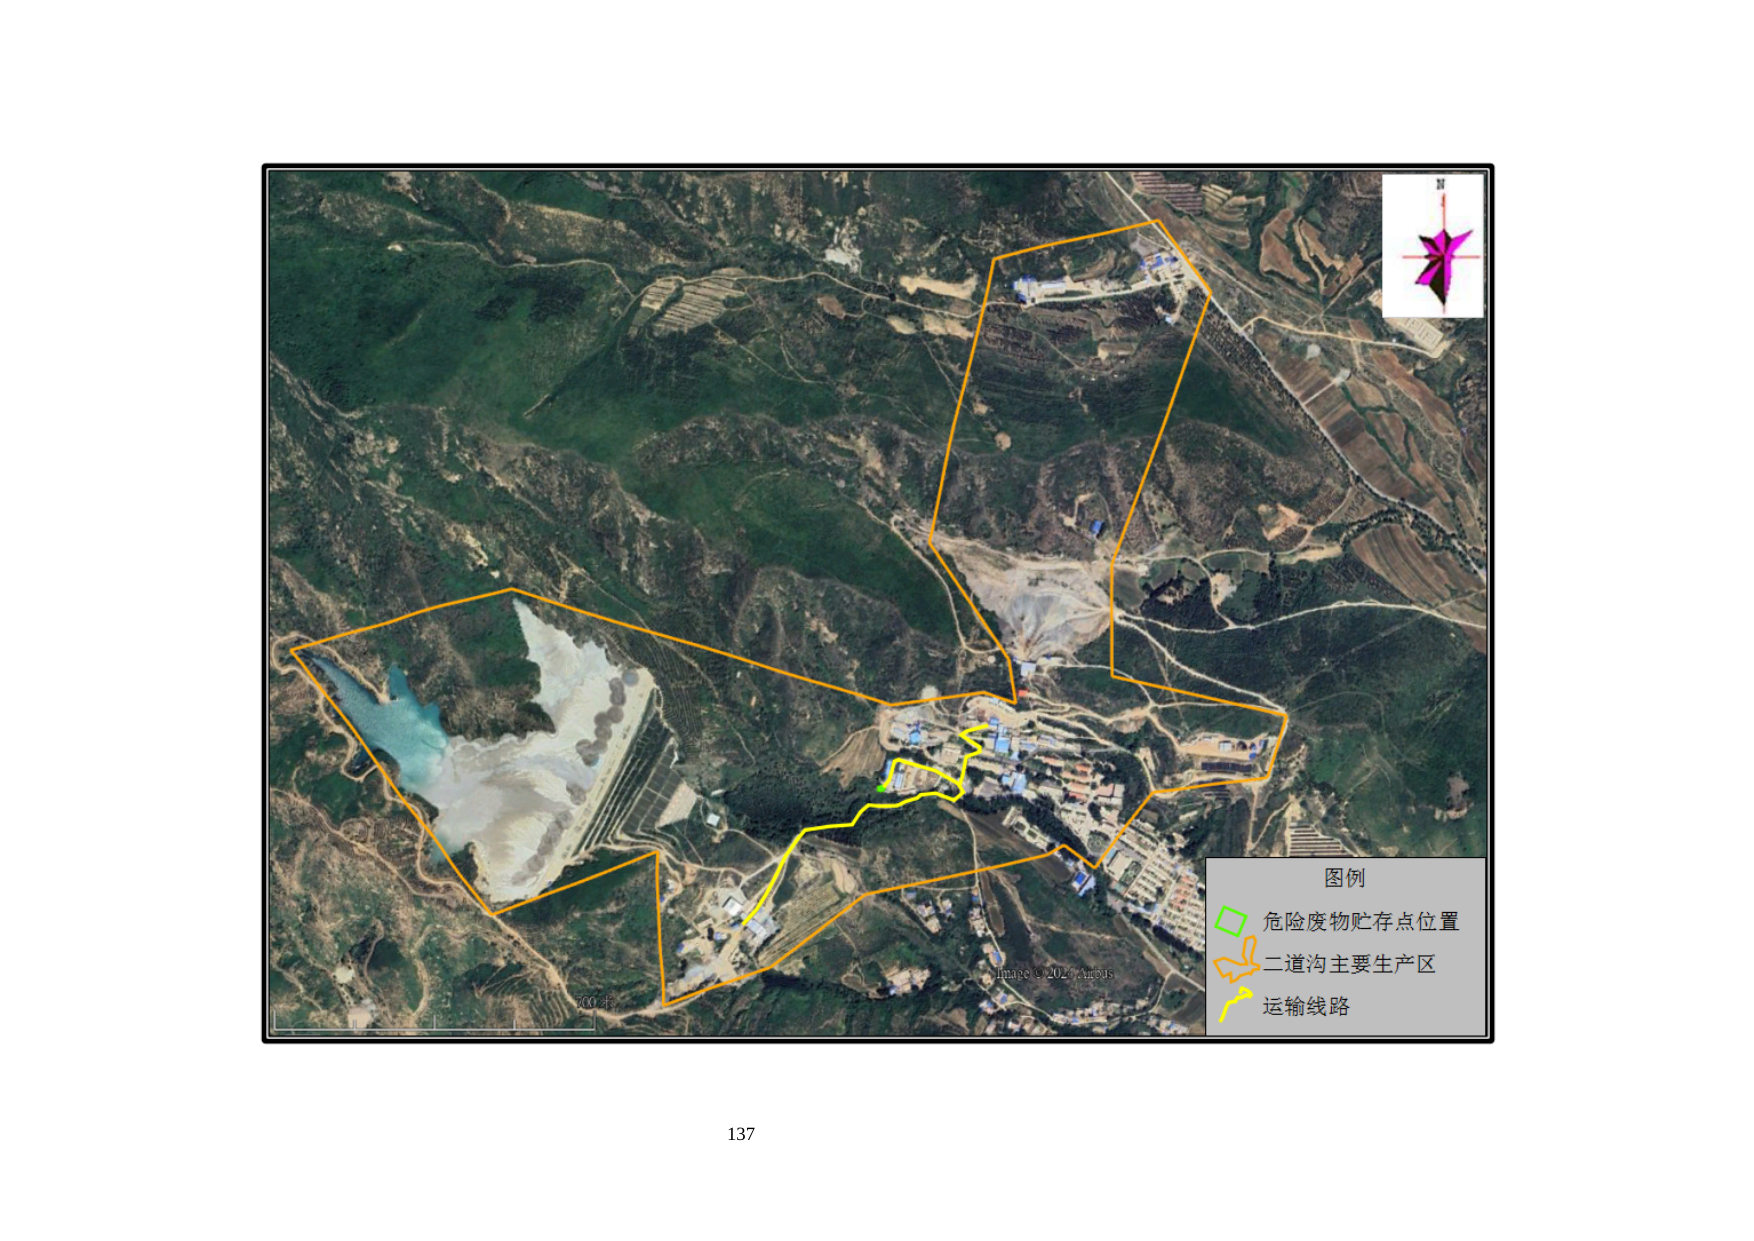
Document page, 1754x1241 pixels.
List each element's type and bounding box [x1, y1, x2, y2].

picture [255, 159, 1499, 1047]
